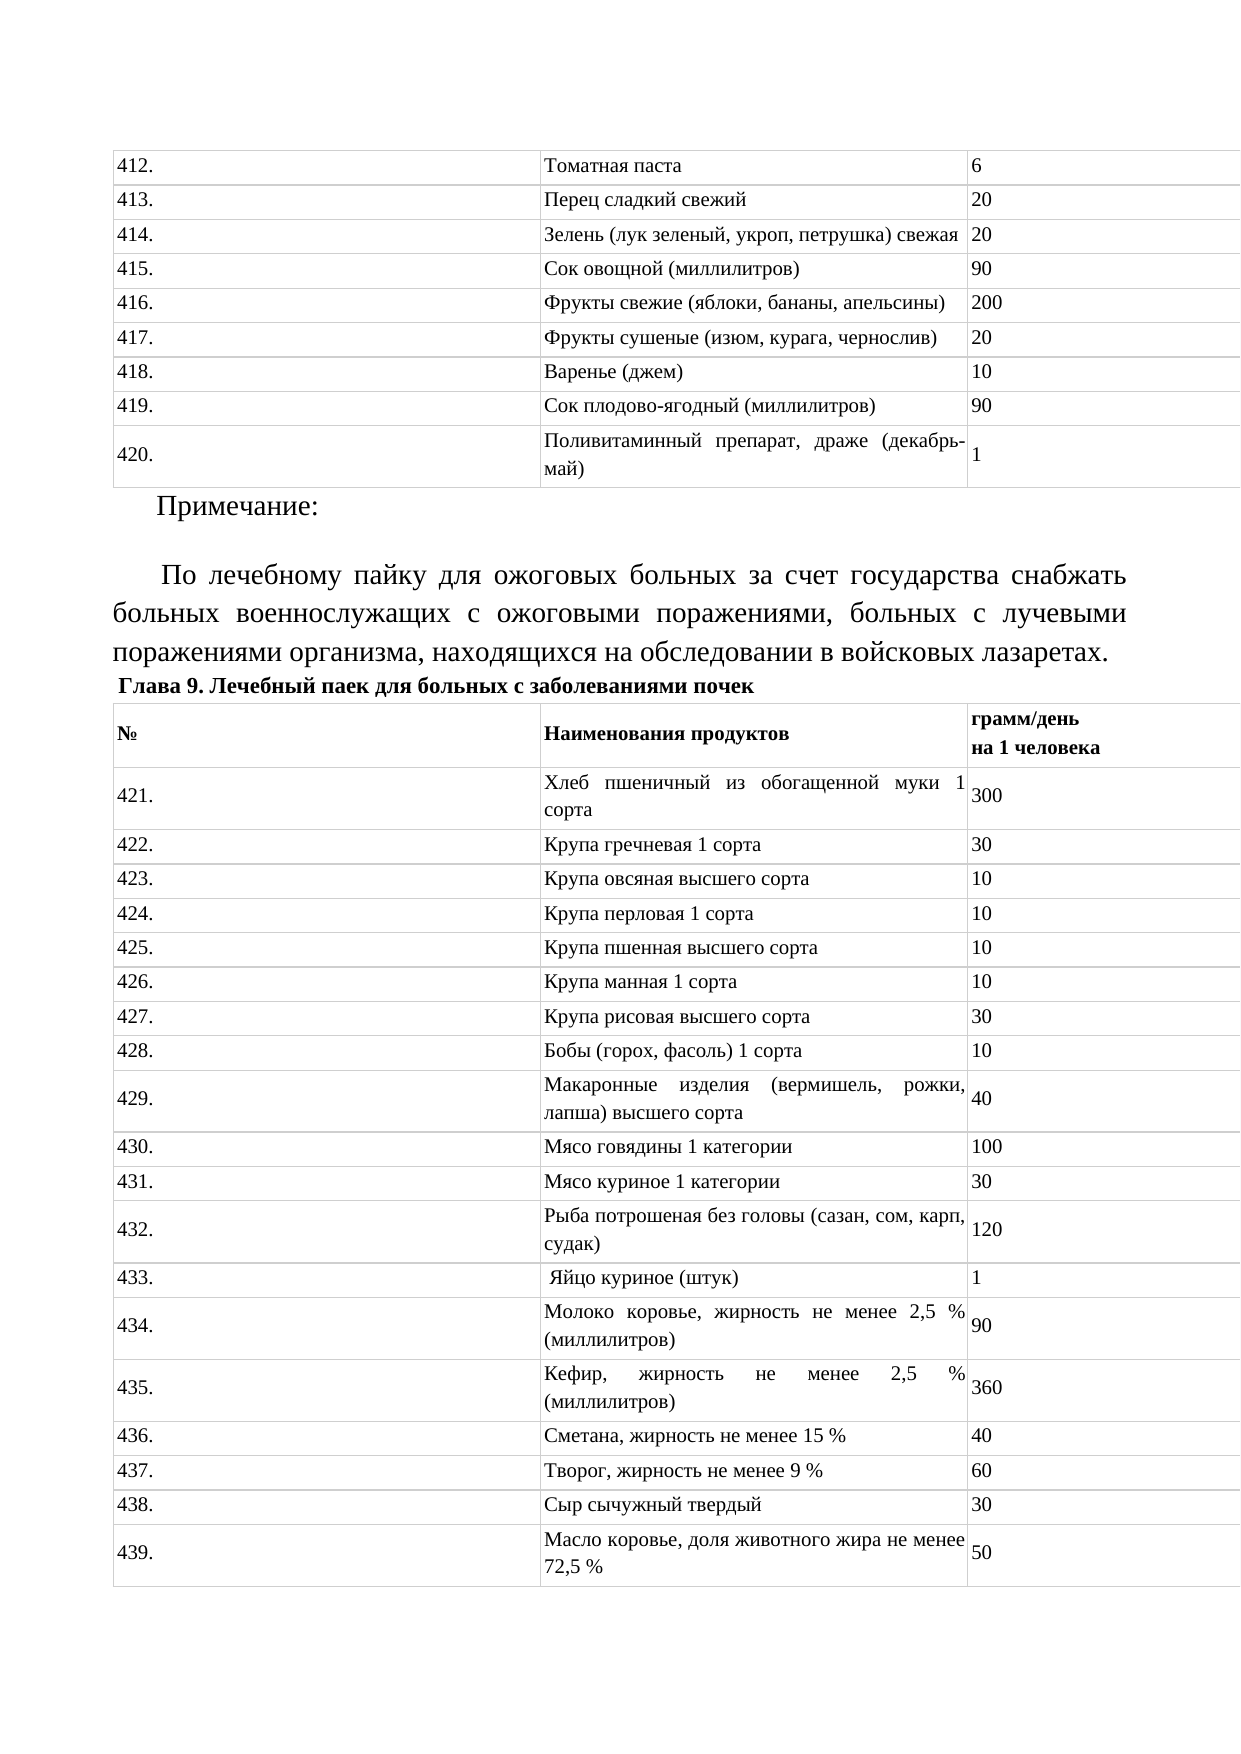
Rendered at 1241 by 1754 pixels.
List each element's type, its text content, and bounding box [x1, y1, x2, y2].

table_cell 50 [968, 1525, 1240, 1586]
table_cell 40 [968, 1422, 1240, 1455]
table_cell 432. [114, 1201, 540, 1262]
table_cell Крупа манная 1 сорта [541, 968, 967, 1001]
table_cell 418. [114, 358, 540, 391]
table_cell Сок овощной (миллилитров) [541, 254, 967, 287]
table_cell Зелень (лук зеленый, укроп, петрушка) свежая [541, 220, 967, 253]
table_cell 10 [968, 968, 1240, 1001]
table_cell 60 [968, 1456, 1240, 1489]
table_cell 417. [114, 323, 540, 356]
table_cell 428. [114, 1036, 540, 1069]
table_cell Кефир, жирность не менее 2,5 % (миллилитров) [541, 1360, 967, 1421]
table_cell 20 [968, 220, 1240, 253]
table_cell 421. [114, 768, 540, 829]
table_cell Яйцо куриное (штук) [541, 1264, 967, 1297]
table_cell 10 [968, 358, 1240, 391]
table_cell Поливитаминный препарат, драже (декабрь-май) [541, 426, 967, 487]
table_cell Перец сладкий свежий [541, 186, 967, 219]
table_cell 40 [968, 1071, 1240, 1131]
table_header Наименования продуктов [541, 704, 967, 767]
table_cell 6 [968, 151, 1240, 184]
table_cell 430. [114, 1133, 540, 1166]
table_cell 434. [114, 1298, 540, 1358]
table_cell 433. [114, 1264, 540, 1297]
table_cell 30 [968, 1167, 1240, 1200]
table_cell Мясо говядины 1 категории [541, 1133, 967, 1166]
table_cell 20 [968, 186, 1240, 219]
table_cell Томатная паста [541, 151, 967, 184]
table_cell Крупа пшенная высшего сорта [541, 933, 967, 966]
table_cell Сок плодово-ягодный (миллилитров) [541, 392, 967, 425]
table_cell Фрукты сушеные (изюм, курага, чернослив) [541, 323, 967, 356]
table_cell 10 [968, 933, 1240, 966]
table_cell 413. [114, 186, 540, 219]
table_cell 436. [114, 1422, 540, 1455]
table_cell Сыр сычужный твердый [541, 1491, 967, 1524]
table_cell 429. [114, 1071, 540, 1131]
table_cell 425. [114, 933, 540, 966]
table_cell 412. [114, 151, 540, 184]
table_cell Крупа овсяная высшего сорта [541, 865, 967, 898]
table_cell Хлеб пшеничный из обогащенной муки 1 сорта [541, 768, 967, 829]
table_cell 416. [114, 289, 540, 322]
table_cell 1 [968, 426, 1240, 487]
table_header грамм/день на 1 человека [968, 704, 1240, 767]
table_cell 100 [968, 1133, 1240, 1166]
table_cell 360 [968, 1360, 1240, 1421]
table_cell 1 [968, 1264, 1240, 1297]
table_cell Молоко коровье, жирность не менее 2,5 % (миллилитров) [541, 1298, 967, 1358]
table_cell 300 [968, 768, 1240, 829]
table_cell 426. [114, 968, 540, 1001]
table_cell 438. [114, 1491, 540, 1524]
table_cell 200 [968, 289, 1240, 322]
text Глава 9. Лечебный паек для больных с заболеваниями почек [112, 673, 1128, 699]
table_cell Творог, жирность не менее 9 % [541, 1456, 967, 1489]
table_cell 439. [114, 1525, 540, 1586]
table_cell 30 [968, 830, 1240, 863]
table_cell 414. [114, 220, 540, 253]
table_cell 10 [968, 1036, 1240, 1069]
table_cell 20 [968, 323, 1240, 356]
table_cell Крупа гречневая 1 сорта [541, 830, 967, 863]
table_cell 30 [968, 1002, 1240, 1035]
table_cell 420. [114, 426, 540, 487]
table_cell 90 [968, 392, 1240, 425]
table_cell 90 [968, 1298, 1240, 1358]
table_cell Мясо куриное 1 категории [541, 1167, 967, 1200]
table_cell 424. [114, 899, 540, 932]
table_cell Бобы (горох, фасоль) 1 сорта [541, 1036, 967, 1069]
text Примечание: [112, 488, 1128, 522]
table_cell 10 [968, 899, 1240, 932]
table_cell Сметана, жирность не менее 15 % [541, 1422, 967, 1455]
text По лечебному пайку для ожоговых больных за счет государства снабжать больных военнослужащих с ожоговыми поражениями, больных с лучевыми поражениями организма, находящихся на обследовании в войсковых лазаретах. [112, 557, 1128, 668]
table_header № [114, 704, 540, 767]
table_cell 10 [968, 865, 1240, 898]
table_cell Масло коровье, доля животного жира не менее 72,5 % [541, 1525, 967, 1586]
table_cell 437. [114, 1456, 540, 1489]
table_cell 427. [114, 1002, 540, 1035]
table_cell 435. [114, 1360, 540, 1421]
table_cell 423. [114, 865, 540, 898]
table_cell 419. [114, 392, 540, 425]
table_cell 30 [968, 1491, 1240, 1524]
table_cell Фрукты свежие (яблоки, бананы, апельсины) [541, 289, 967, 322]
table_cell 90 [968, 254, 1240, 287]
table_cell Макаронные изделия (вермишель, рожки, лапша) высшего сорта [541, 1071, 967, 1131]
table_cell 415. [114, 254, 540, 287]
table_cell Варенье (джем) [541, 358, 967, 391]
table_cell 422. [114, 830, 540, 863]
table_cell Крупа перловая 1 сорта [541, 899, 967, 932]
table_cell 431. [114, 1167, 540, 1200]
table_cell 120 [968, 1201, 1240, 1262]
table_cell Крупа рисовая высшего сорта [541, 1002, 967, 1035]
table_cell Рыба потрошеная без головы (сазан, сом, карп, судак) [541, 1201, 967, 1262]
